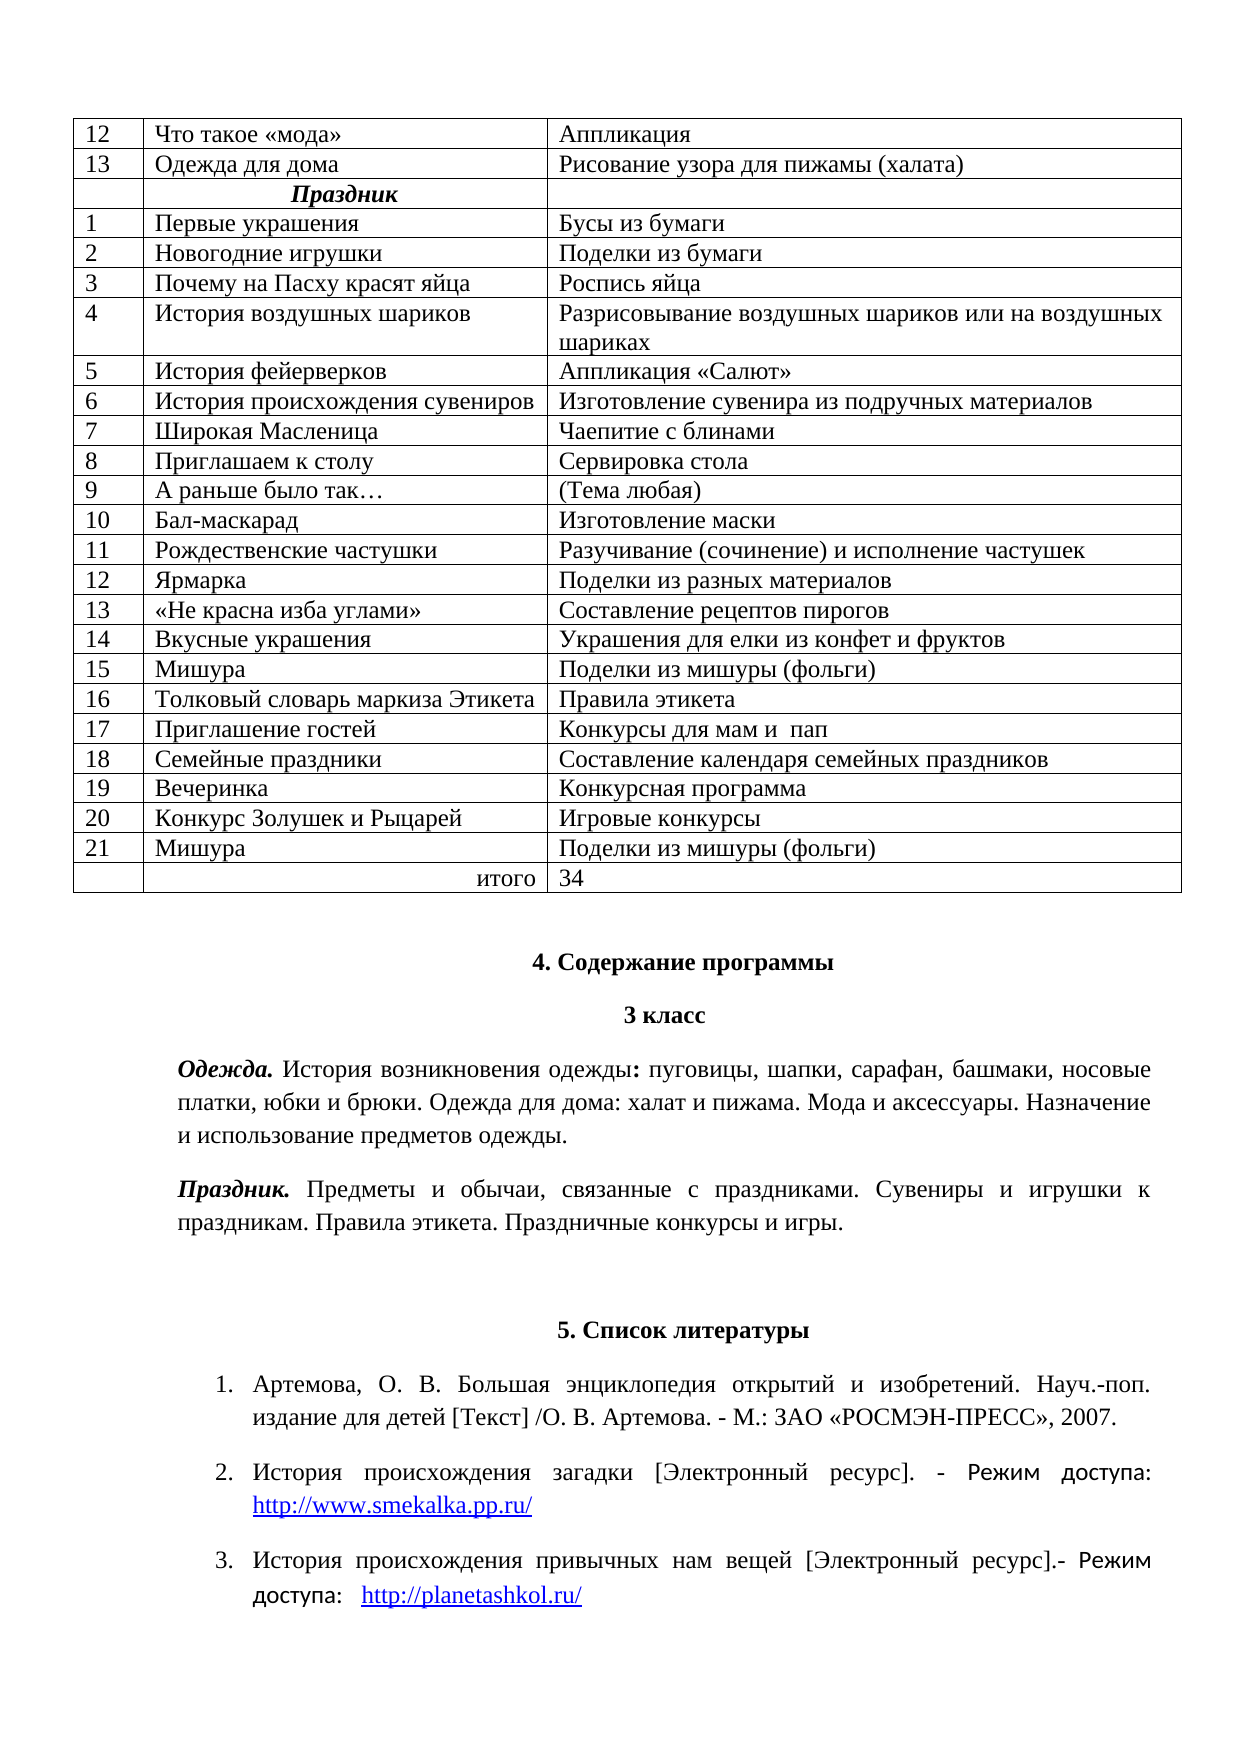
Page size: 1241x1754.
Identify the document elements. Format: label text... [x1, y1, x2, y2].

table_cell 17 [74, 714, 143, 743]
list Артемова, О. В. Большая энциклопедия открытий и изобретений. Науч.-поп. издание для детей [Текст] /О. В. Артемова. - М.: ЗАО «РОСМЭН-ПРЕСС», 2007. [215, 1369, 1152, 1431]
table_cell Поделки из мишуры (фольги) [548, 654, 1181, 683]
list История происхождения загадки [Электронный ресурс]. - Режим доступа: http://www.smekalka.pp.ru/ [215, 1456, 1152, 1519]
table_cell Приглашаем к столу [144, 446, 547, 474]
table_cell 11 [74, 535, 143, 564]
table_cell Вечеринка [144, 774, 547, 802]
table_cell Конкурсная программа [548, 774, 1181, 802]
table_cell 12 [74, 119, 143, 148]
table_cell Составление рецептов пирогов [548, 595, 1181, 623]
table_cell 20 [74, 803, 143, 832]
text 5. Список литературы [215, 1315, 1152, 1344]
table_cell Семейные праздники [144, 744, 547, 772]
table_cell Мишура [144, 833, 547, 862]
table_cell Бал-маскарад [144, 505, 547, 534]
table_cell 12 [74, 565, 143, 594]
table_cell 19 [74, 774, 143, 802]
table_cell Конкурс Золушек и Рыцарей [144, 803, 547, 832]
table_cell 7 [74, 416, 143, 445]
table_cell 16 [74, 684, 143, 713]
list История происхождения привычных нам вещей [Электронный ресурс].- Режим доступа: http://planetashkol.ru/ [215, 1544, 1152, 1610]
table_cell итого [144, 863, 547, 892]
table_cell Новогодние игрушки [144, 238, 547, 267]
text 3 класс [177, 1000, 1152, 1029]
table_cell Вкусные украшения [144, 625, 547, 653]
table_cell Приглашение гостей [144, 714, 547, 743]
table_cell Праздник [144, 179, 547, 207]
table_cell История фейерверков [144, 356, 547, 385]
table_cell 9 [74, 476, 143, 504]
table_cell 13 [74, 595, 143, 623]
table_cell Разучивание (сочинение) и исполнение частушек [548, 535, 1181, 564]
table_cell Разрисовывание воздушных шариков или на воздушных шариках [548, 298, 1181, 355]
table_cell 6 [74, 386, 143, 415]
table_cell История воздушных шариков [144, 298, 547, 355]
text Праздник. Предметы и обычаи, связанные с праздниками. Сувениры и игрушки к праздникам. Правила этикета. Праздничные конкурсы и игры. [177, 1174, 1152, 1236]
table_cell Что такое «мода» [144, 119, 547, 148]
table_cell 8 [74, 446, 143, 474]
table_cell Одежда для дома [144, 149, 547, 178]
table_cell Украшения для елки из конфет и фруктов [548, 625, 1181, 653]
table_cell (Тема любая) [548, 476, 1181, 504]
table_cell [74, 179, 143, 207]
table_cell Первые украшения [144, 209, 547, 237]
table_cell Изготовление сувенира из подручных материалов [548, 386, 1181, 415]
table_cell Поделки из бумаги [548, 238, 1181, 267]
table_cell 4 [74, 298, 143, 355]
table_cell Аппликация [548, 119, 1181, 148]
table_cell Ярмарка [144, 565, 547, 594]
table_cell 1 [74, 209, 143, 237]
table_cell 2 [74, 238, 143, 267]
table_cell 13 [74, 149, 143, 178]
table_cell «Не красна изба углами» [144, 595, 547, 623]
table_cell История происхождения сувениров [144, 386, 547, 415]
text Одежда. История возникновения одежды: пуговицы, шапки, сарафан, башмаки, носовые платки, юбки и брюки. Одежда для дома: халат и пижама. Мода и аксессуары. Назначение и использование предметов одежды. [177, 1054, 1152, 1149]
table_cell Составление календаря семейных праздников [548, 744, 1181, 772]
table_cell 5 [74, 356, 143, 385]
table_cell Правила этикета [548, 684, 1181, 713]
table_cell 15 [74, 654, 143, 683]
table_cell Бусы из бумаги [548, 209, 1181, 237]
table_cell [548, 179, 1181, 207]
table_cell 18 [74, 744, 143, 772]
table_cell Роспись яйца [548, 268, 1181, 297]
table_cell Толковый словарь маркиза Этикета [144, 684, 547, 713]
table_cell 14 [74, 625, 143, 653]
table_cell Рисование узора для пижамы (халата) [548, 149, 1181, 178]
table_cell А раньше было так… [144, 476, 547, 504]
table_cell 34 [548, 863, 1181, 892]
table_cell Аппликация «Салют» [548, 356, 1181, 385]
table_cell Сервировка стола [548, 446, 1181, 474]
table_cell Чаепитие с блинами [548, 416, 1181, 445]
table_cell 10 [74, 505, 143, 534]
table_cell [74, 863, 143, 892]
table_cell Рождественские частушки [144, 535, 547, 564]
table_cell Мишура [144, 654, 547, 683]
table_cell Поделки из разных материалов [548, 565, 1181, 594]
text 4. Содержание программы [215, 947, 1152, 975]
table_cell 21 [74, 833, 143, 862]
table_cell Поделки из мишуры (фольги) [548, 833, 1181, 862]
table_cell Изготовление маски [548, 505, 1181, 534]
table_cell Почему на Пасху красят яйца [144, 268, 547, 297]
table_cell 3 [74, 268, 143, 297]
table_cell Конкурсы для мам и пап [548, 714, 1181, 743]
table_cell Широкая Масленица [144, 416, 547, 445]
table_cell Игровые конкурсы [548, 803, 1181, 832]
